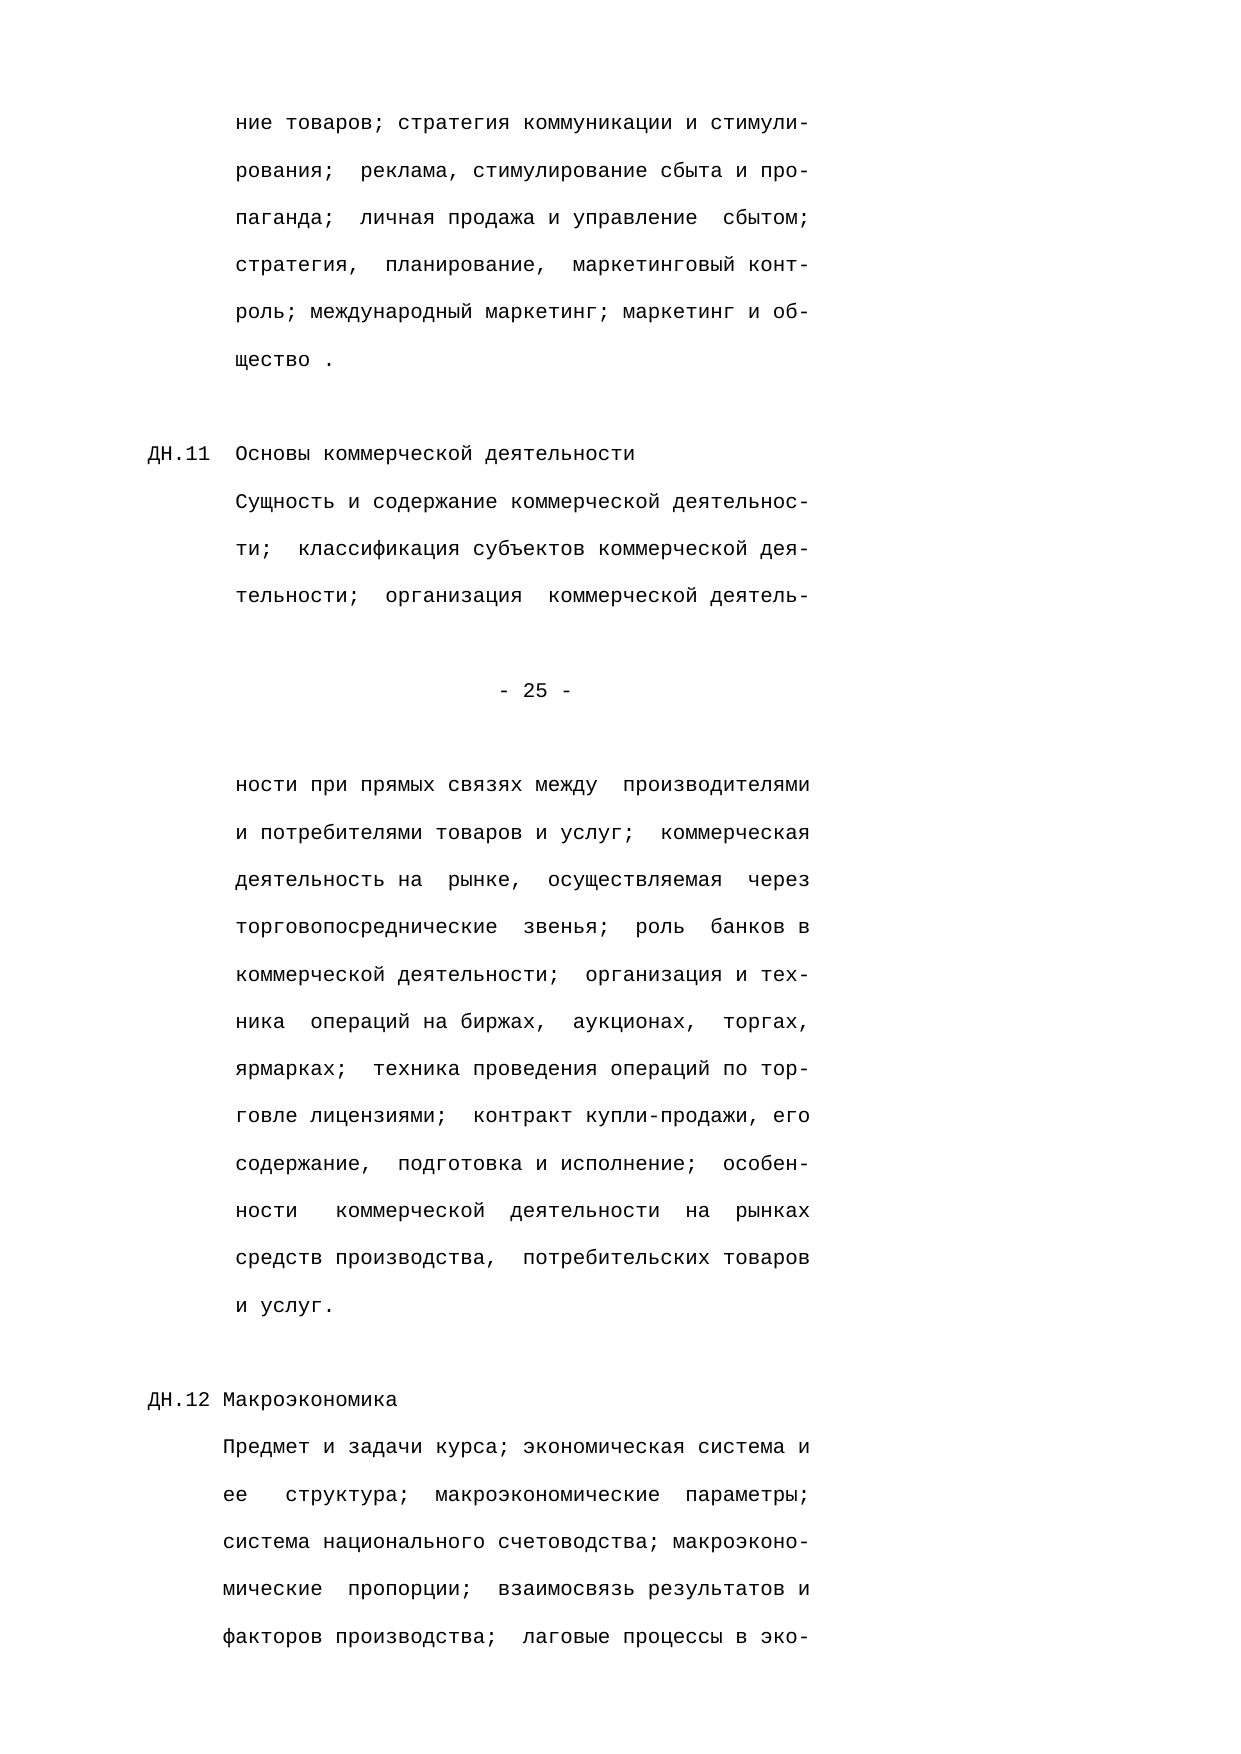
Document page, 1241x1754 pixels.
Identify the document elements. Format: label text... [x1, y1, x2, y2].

text ние товаров; стратегия коммуникации и стимули- [148, 112, 1152, 136]
text щество . [148, 349, 1152, 372]
text Сущность и содержание коммерческой деятельнос- [148, 491, 1152, 514]
text говле лицензиями; контракт купли-продажи, его [148, 1105, 1152, 1129]
text деятельность на рынке, осуществляемая через [148, 869, 1152, 893]
text ее структура; макроэкономические параметры; [148, 1484, 1152, 1507]
text тельности; организация коммерческой деятель- [148, 585, 1152, 609]
text коммерческой деятельности; организация и тех- [148, 963, 1152, 987]
text факторов производства; лаговые процессы в эко- [148, 1626, 1152, 1649]
text ДН.11 Основы коммерческой деятельности [148, 443, 1152, 467]
text паганда; личная продажа и управление сбытом; [148, 207, 1152, 231]
text средств производства, потребительских товаров [148, 1247, 1152, 1271]
text ДН.12 Макроэкономика [148, 1389, 1152, 1413]
text мические пропорции; взаимосвязь результатов и [148, 1578, 1152, 1602]
text стратегия, планирование, маркетинговый конт- [148, 254, 1152, 278]
text ти; классификация субъектов коммерческой дея- [148, 538, 1152, 562]
text роль; международный маркетинг; маркетинг и об- [148, 301, 1152, 325]
text ника операций на биржах, аукционах, торгах, [148, 1011, 1152, 1034]
text - 25 - [148, 680, 1152, 703]
text Предмет и задачи курса; экономическая система и [148, 1436, 1152, 1460]
text и потребителями товаров и услуг; коммерческая [148, 822, 1152, 845]
text и услуг. [148, 1294, 1152, 1318]
text содержание, подготовка и исполнение; особен- [148, 1153, 1152, 1176]
text торговопосреднические звенья; роль банков в [148, 916, 1152, 940]
text ности коммерческой деятельности на рынках [148, 1200, 1152, 1224]
text ности при прямых связях между производителями [148, 774, 1152, 798]
text ярмарках; техника проведения операций по тор- [148, 1058, 1152, 1082]
text система национального счетоводства; макроэконо- [148, 1531, 1152, 1555]
text рования; реклама, стимулирование сбыта и про- [148, 159, 1152, 183]
